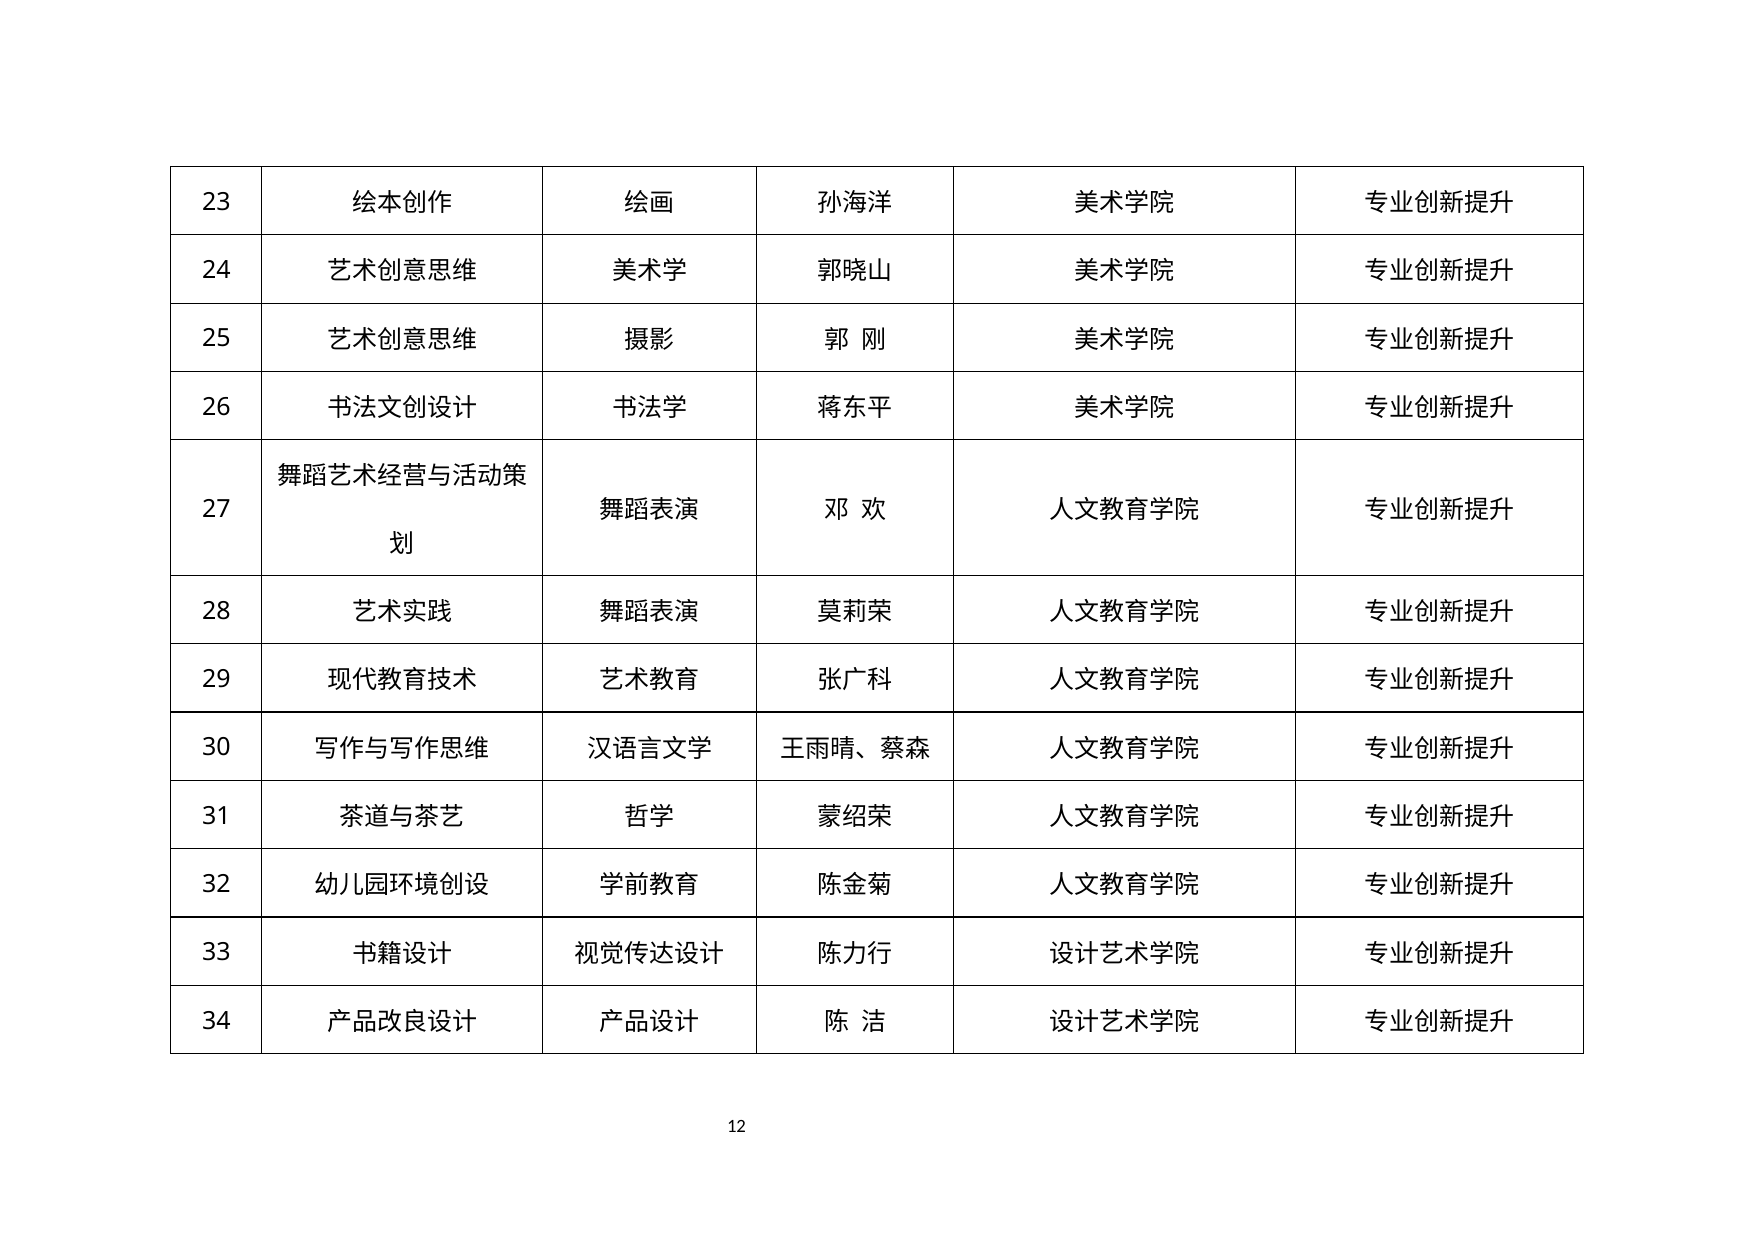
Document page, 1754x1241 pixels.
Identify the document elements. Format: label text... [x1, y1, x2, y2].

table_cell 专业创新提升 [1296, 235, 1583, 302]
table_cell 莫莉荣 [757, 576, 953, 643]
table_cell 专业创新提升 [1296, 167, 1583, 234]
table_cell 专业创新提升 [1296, 986, 1583, 1053]
table_cell 专业创新提升 [1296, 849, 1583, 916]
table_cell 陈金菊 [757, 849, 953, 916]
table_cell 王雨晴、蔡森 [757, 713, 953, 780]
table_cell 31 [171, 781, 261, 848]
table_cell 艺术教育 [543, 644, 756, 711]
table_cell 专业创新提升 [1296, 576, 1583, 643]
table_cell 艺术创意思维 [262, 235, 542, 302]
table_cell 书法学 [543, 372, 756, 439]
table_cell 24 [171, 235, 261, 302]
table_cell 专业创新提升 [1296, 918, 1583, 985]
table_cell 人文教育学院 [954, 644, 1295, 711]
table_cell 舞蹈艺术经营与活动策划 [262, 440, 542, 575]
table_cell 书法文创设计 [262, 372, 542, 439]
table_cell 孙海洋 [757, 167, 953, 234]
table_cell 学前教育 [543, 849, 756, 916]
table_cell 产品设计 [543, 986, 756, 1053]
table_cell 书籍设计 [262, 918, 542, 985]
table_cell 专业创新提升 [1296, 372, 1583, 439]
table_cell 产品改良设计 [262, 986, 542, 1053]
table_cell 专业创新提升 [1296, 781, 1583, 848]
table_cell 幼儿园环境创设 [262, 849, 542, 916]
table_cell 美术学 [543, 235, 756, 302]
table_cell 茶道与茶艺 [262, 781, 542, 848]
table_cell 29 [171, 644, 261, 711]
table_cell 写作与写作思维 [262, 713, 542, 780]
table_cell 现代教育技术 [262, 644, 542, 711]
table_cell 蒋东平 [757, 372, 953, 439]
table_cell 陈力行 [757, 918, 953, 985]
table_cell 28 [171, 576, 261, 643]
table_cell 绘画 [543, 167, 756, 234]
table_cell 人文教育学院 [954, 781, 1295, 848]
table_cell 专业创新提升 [1296, 713, 1583, 780]
table_cell 陈 洁 [757, 986, 953, 1053]
table_cell 25 [171, 304, 261, 371]
table_cell 美术学院 [954, 304, 1295, 371]
table_cell 舞蹈表演 [543, 440, 756, 575]
table_cell 人文教育学院 [954, 576, 1295, 643]
table_cell 设计艺术学院 [954, 986, 1295, 1053]
table_cell 23 [171, 167, 261, 234]
table_cell 27 [171, 440, 261, 575]
table_cell 张广科 [757, 644, 953, 711]
table_cell 专业创新提升 [1296, 304, 1583, 371]
table_cell 郭晓山 [757, 235, 953, 302]
table_cell 26 [171, 372, 261, 439]
table_cell 蒙绍荣 [757, 781, 953, 848]
table_cell 33 [171, 918, 261, 985]
table_cell 汉语言文学 [543, 713, 756, 780]
table_cell 人文教育学院 [954, 440, 1295, 575]
table_cell 哲学 [543, 781, 756, 848]
table_cell 摄影 [543, 304, 756, 371]
table_cell 30 [171, 713, 261, 780]
table_cell 32 [171, 849, 261, 916]
table_cell 设计艺术学院 [954, 918, 1295, 985]
table_cell 视觉传达设计 [543, 918, 756, 985]
table_cell 舞蹈表演 [543, 576, 756, 643]
table_cell 郭 刚 [757, 304, 953, 371]
table_cell 人文教育学院 [954, 849, 1295, 916]
table_cell 邓 欢 [757, 440, 953, 575]
table_cell 人文教育学院 [954, 713, 1295, 780]
table_cell 艺术实践 [262, 576, 542, 643]
table_cell 绘本创作 [262, 167, 542, 234]
table_cell 美术学院 [954, 235, 1295, 302]
table_cell 艺术创意思维 [262, 304, 542, 371]
table_cell 34 [171, 986, 261, 1053]
table_cell 专业创新提升 [1296, 440, 1583, 575]
table_cell 美术学院 [954, 167, 1295, 234]
table_cell 专业创新提升 [1296, 644, 1583, 711]
table_cell 美术学院 [954, 372, 1295, 439]
